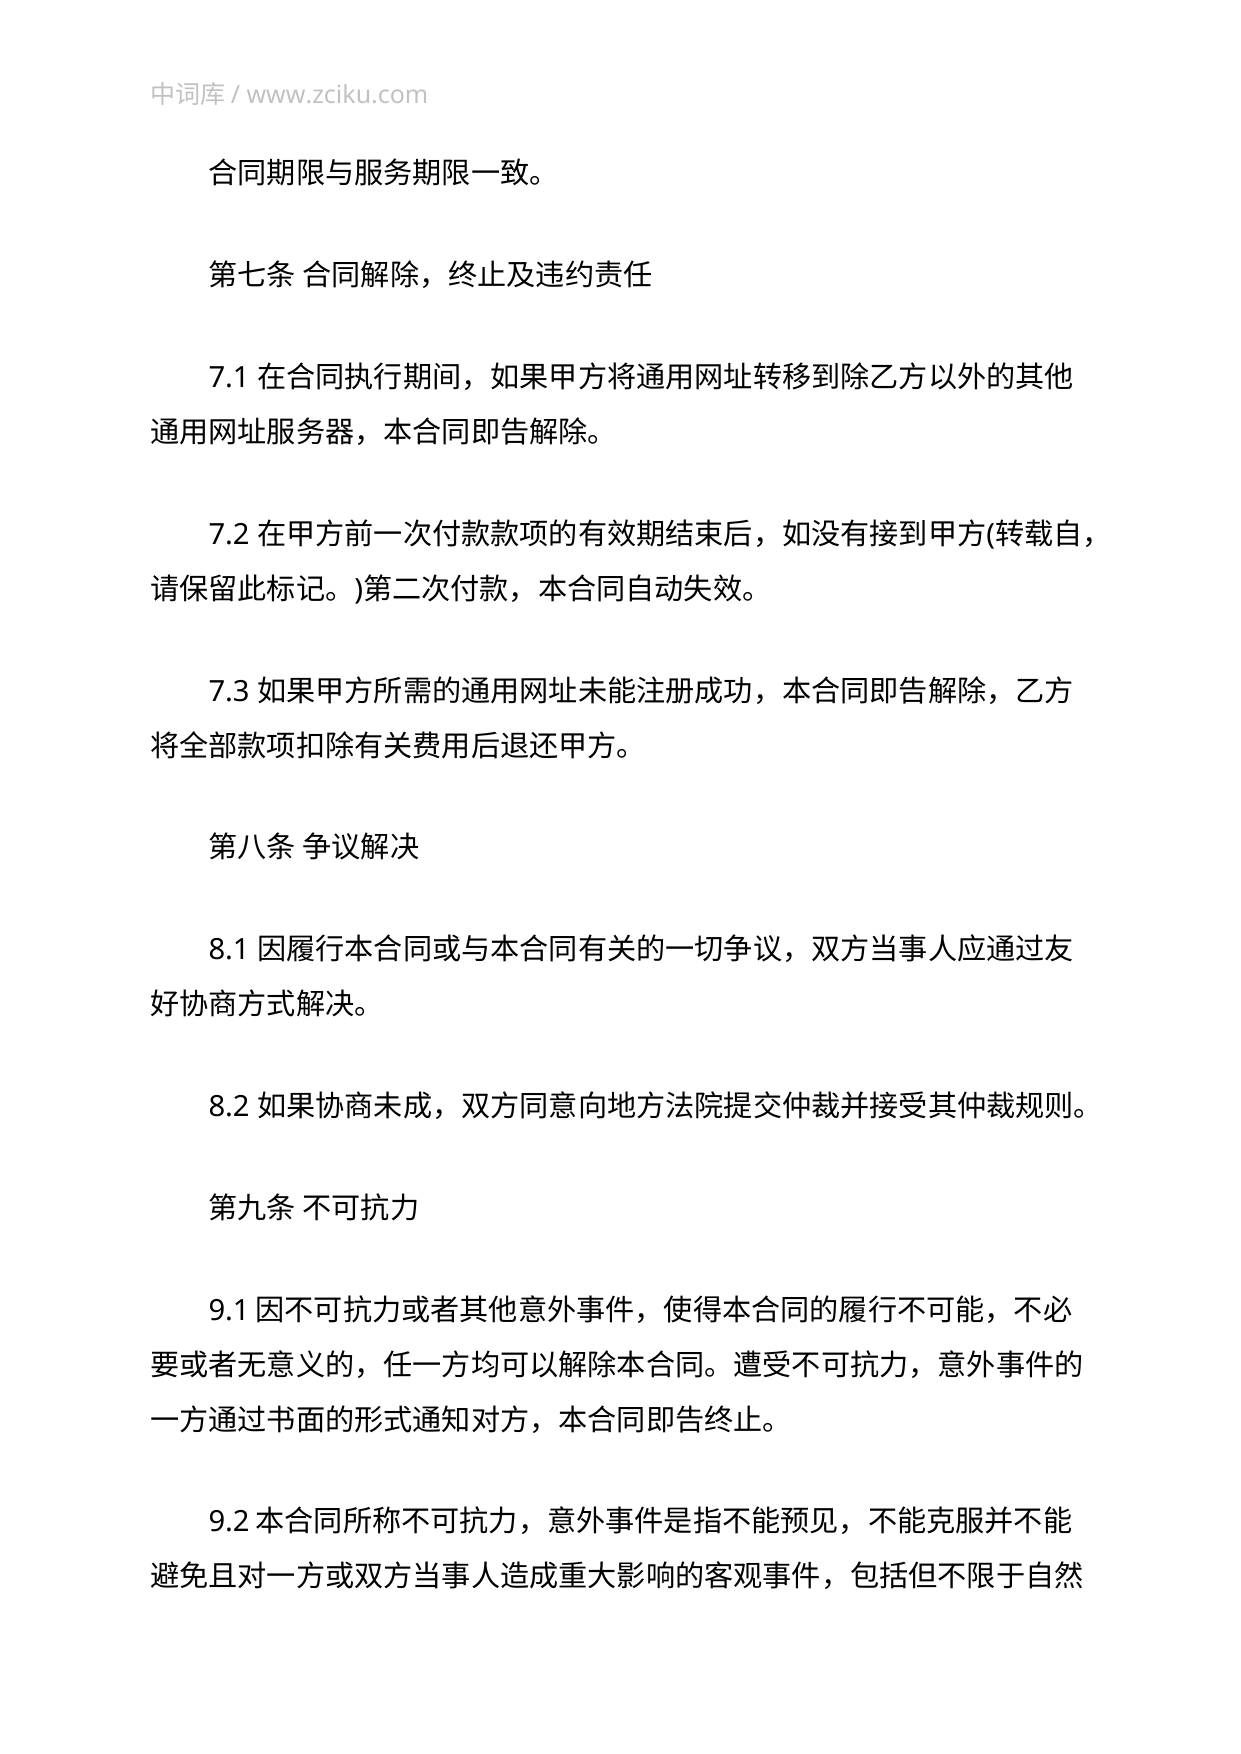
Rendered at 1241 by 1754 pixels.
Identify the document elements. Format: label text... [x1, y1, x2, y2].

text 9.1因不可抗力或者其他意外事件，使得本合同的履行不可能，不必要或者无意义的，任一方均可以解除本合同。遭受不可抗力，意外事件的一方通过书面的形式通知对方，本合同即告终止。 [150, 1286, 1090, 1438]
text 第九条 不可抗力 [150, 1184, 1090, 1227]
text 第八条 争议解决 [150, 824, 1090, 866]
text 8.1 因履行本合同或与本合同有关的一切争议，双方当事人应通过友好协商方式解决。 [150, 926, 1090, 1023]
text 第七条 合同解除，终止及违约责任 [150, 252, 1090, 294]
text 7.3 如果甲方所需的通用网址未能注册成功，本合同即告解除，乙方将全部款项扣除有关费用后退还甲方。 [150, 667, 1090, 764]
text 7.1 在合同执行期间，如果甲方将通用网址转移到除乙方以外的其他通用网址服务器，本合同即告解除。 [150, 353, 1090, 451]
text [150, 1498, 1090, 1595]
text 8.2 如果协商未成，双方同意向地方法院提交仲裁并接受其仲裁规则。 [150, 1083, 1090, 1125]
text 合同期限与服务期限一致。 [150, 150, 1090, 192]
text 7.2 在甲方前一次付款款项的有效期结束后，如没有接到甲方(转载自，请保留此标记。)第二次付款，本合同自动失效。 [150, 510, 1090, 608]
